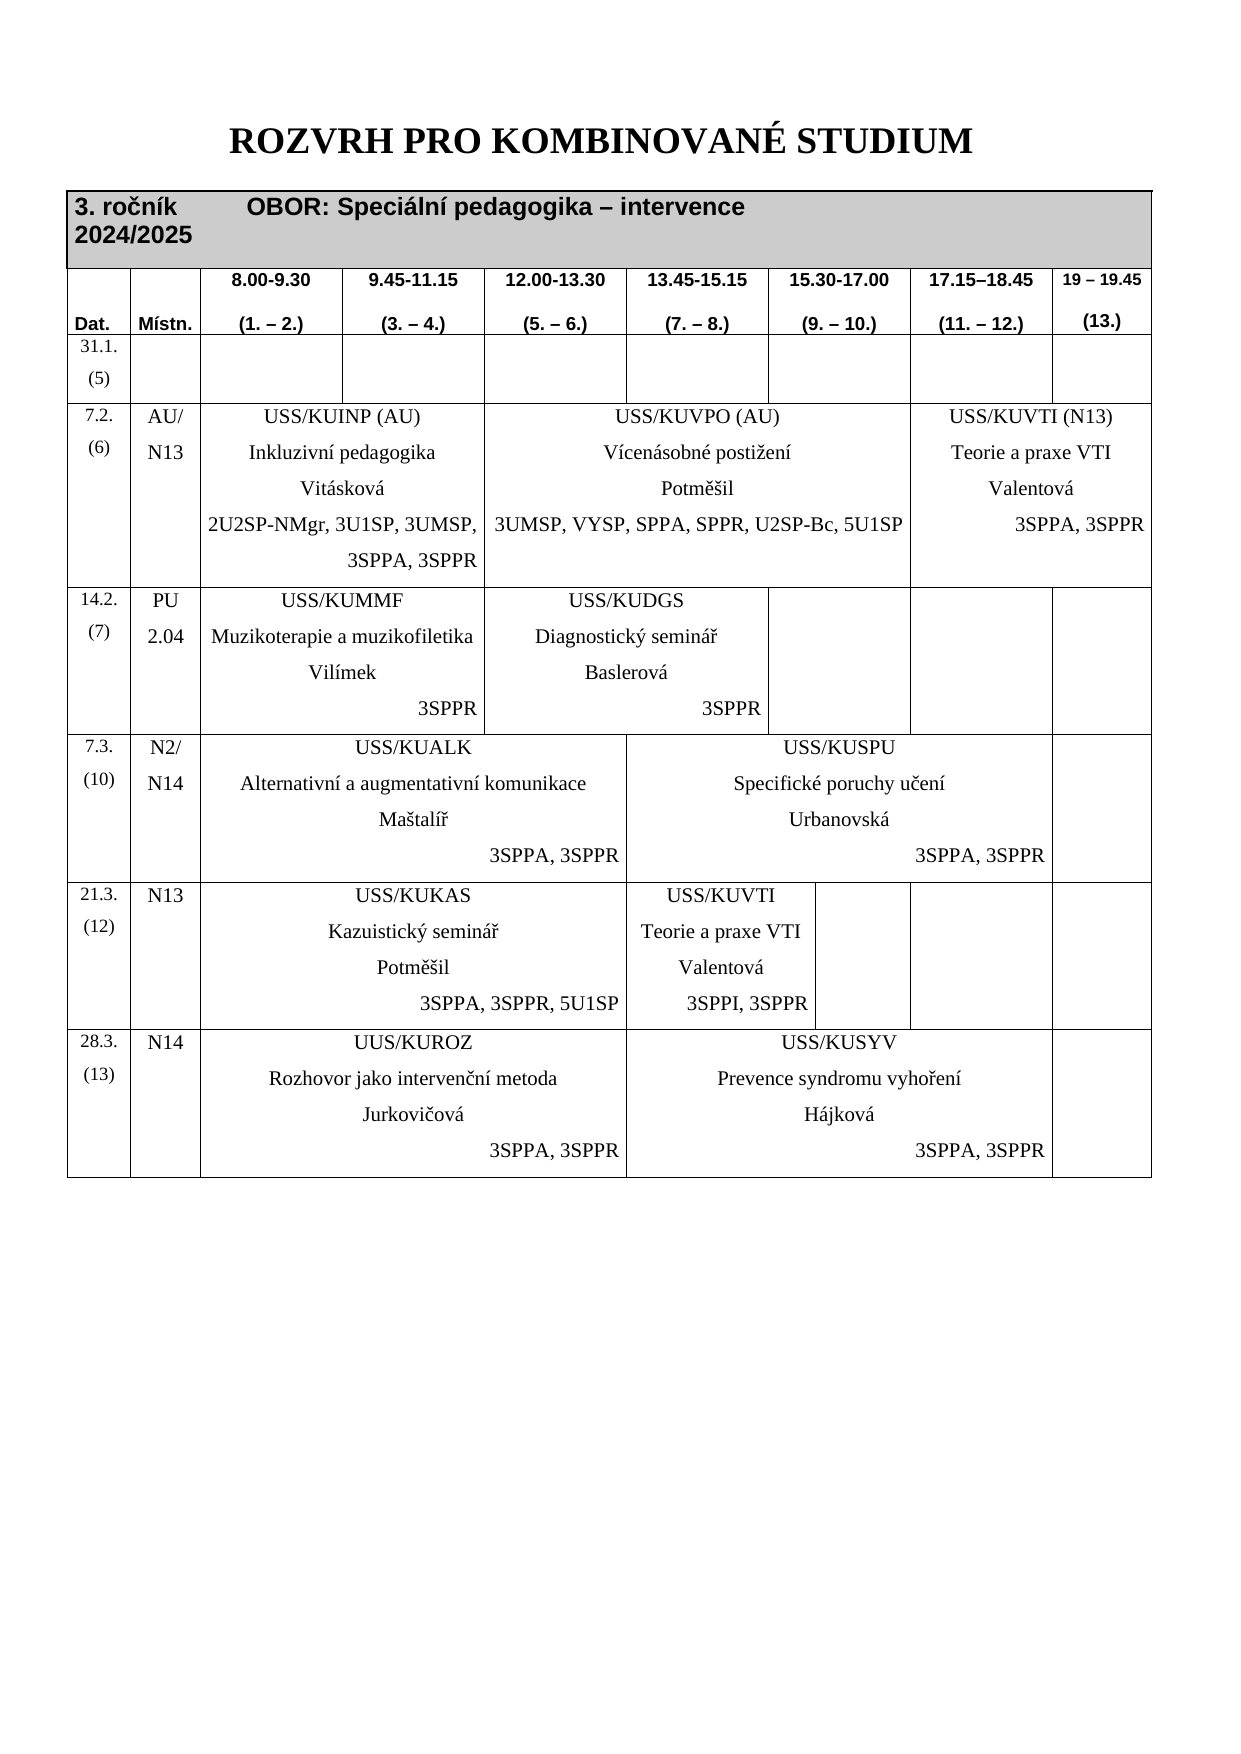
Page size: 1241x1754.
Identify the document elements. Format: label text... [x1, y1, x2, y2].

table_cell USS/KUSYV Prevence syndromu vyhoření Hájková 3SPPA, 3SPPR [627, 1030, 1052, 1177]
table_cell [131, 335, 200, 403]
table_cell [769, 335, 910, 403]
table_header 3. ročník OBOR: Speciální pedagogika – intervence 2024/2025 [68, 192, 1151, 268]
table_cell 28.3. (13) [68, 1030, 130, 1177]
table_cell 7.3. (10) [68, 735, 130, 882]
table_cell [343, 335, 484, 403]
table_cell 8.00-9.30 (1. – 2.) [201, 269, 342, 334]
table_cell N2/ N14 [131, 735, 200, 882]
table_cell 13.45-15.15 (7. – 8.) [627, 269, 768, 334]
table_cell [485, 335, 626, 403]
table_cell N14 [131, 1030, 200, 1177]
table_cell USS/KUVPO (AU) Vícenásobné postižení Potměšil 3UMSP, VYSP, SPPA, SPPR, U2SP-Bc, 5U1SP [485, 404, 910, 587]
table_cell USS/KUVTI Teorie a praxe VTI Valentová 3SPPI, 3SPPR [627, 883, 815, 1029]
table_cell [1053, 588, 1151, 734]
table_cell [1053, 1030, 1151, 1177]
table_cell Dat. [68, 269, 130, 334]
table_cell [911, 588, 1052, 734]
table_cell N13 [131, 883, 200, 1029]
table_cell AU/ N13 [131, 404, 200, 587]
table_cell [1053, 735, 1151, 882]
table_cell 9.45-11.15 (3. – 4.) [343, 269, 484, 334]
table_cell [201, 335, 342, 403]
table_cell Místn. [131, 269, 200, 334]
table_cell 12.00-13.30 (5. – 6.) [485, 269, 626, 334]
table_cell UUS/KUROZ Rozhovor jako intervenční metoda Jurkovičová 3SPPA, 3SPPR [201, 1030, 626, 1177]
table_cell [627, 335, 768, 403]
table_cell 14.2. (7) [68, 588, 130, 734]
table_cell USS/KUVTI (N13) Teorie a praxe VTI Valentová 3SPPA, 3SPPR [911, 404, 1151, 587]
table_cell [816, 883, 910, 1029]
table_cell 31.1. (5) [68, 335, 130, 403]
table_cell 17.15–18.45 (11. – 12.) [911, 269, 1052, 334]
table_cell [769, 588, 910, 734]
table_cell 7.2. (6) [68, 404, 130, 587]
table_cell USS/KUMMF Muzikoterapie a muzikofiletika Vilímek 3SPPR [201, 588, 484, 734]
table_cell [911, 883, 1052, 1029]
table_cell 19 – 19.45 (13.) [1053, 269, 1151, 334]
table_cell USS/KUSPU Specifické poruchy učení Urbanovská 3SPPA, 3SPPR [627, 735, 1052, 882]
table_cell 15.30-17.00 (9. – 10.) [769, 269, 910, 334]
table_cell USS/KUALK Alternativní a augmentativní komunikace Maštalíř 3SPPA, 3SPPR [201, 735, 626, 882]
table_cell 21.3. (12) [68, 883, 130, 1029]
title ROZVRH PRO KOMBINOVANÉ STUDIUM [110, 118, 1092, 161]
table_cell USS/KUDGS Diagnostický seminář Baslerová 3SPPR [485, 588, 768, 734]
table_cell USS/KUINP (AU) Inkluzivní pedagogika Vitásková 2U2SP-NMgr, 3U1SP, 3UMSP, 3SPPA, 3SPPR [201, 404, 484, 587]
table_cell [911, 335, 1052, 403]
table_cell USS/KUKAS Kazuistický seminář Potměšil 3SPPA, 3SPPR, 5U1SP [201, 883, 626, 1029]
table_cell [1053, 883, 1151, 1029]
table_cell PU 2.04 [131, 588, 200, 734]
table_cell [1053, 335, 1151, 403]
